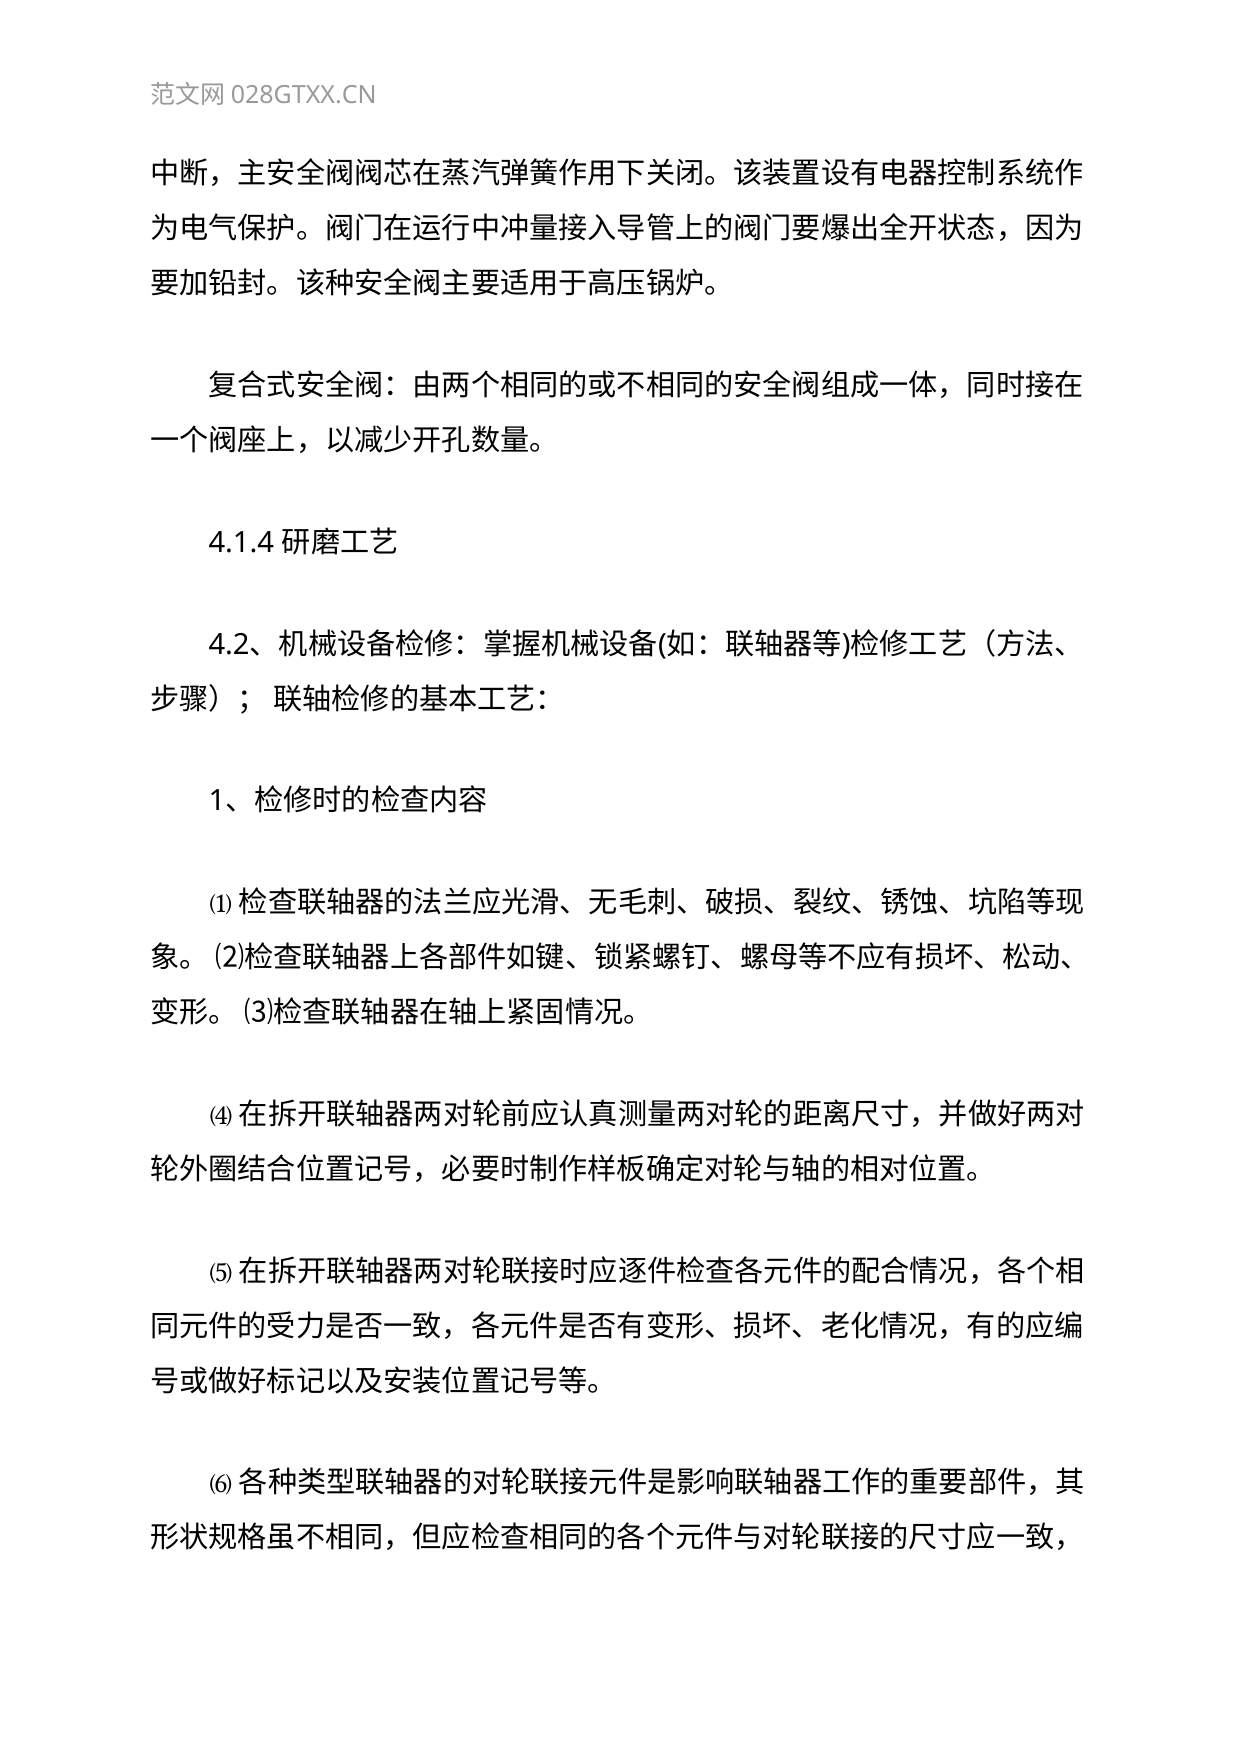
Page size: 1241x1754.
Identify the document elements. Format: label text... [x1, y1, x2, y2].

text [150, 150, 1090, 302]
text 4.1.4 研磨工艺 [150, 518, 1090, 561]
text 复合式安全阀：由两个相同的或不相同的安全阀组成一体，同时接在一个阀座上，以减少开孔数量。 [150, 362, 1090, 459]
text 1、检修时的检查内容 [150, 777, 1090, 819]
text ⑷在拆开联轴器两对轮前应认真测量两对轮的距离尺寸，并做好两对轮外圈结合位置记号，必要时制作样板确定对轮与轴的相对位置。 [150, 1091, 1090, 1188]
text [150, 1459, 1090, 1556]
text ⑴检查联轴器的法兰应光滑、无毛刺、破损、裂纹、锈蚀、坑陷等现象。 ⑵检查联轴器上各部件如键、锁紧螺钉、螺母等不应有损坏、松动、变形。 ⑶检查联轴器在轴上紧固情况。 [150, 879, 1090, 1031]
text ⑸在拆开联轴器两对轮联接时应逐件检查各元件的配合情况，各个相同元件的受力是否一致，各元件是否有变形、损坏、老化情况，有的应编号或做好标记以及安装位置记号等。 [150, 1247, 1090, 1399]
text 4.2、机械设备检修：掌握机械设备(如：联轴器等)检修工艺（方法、步骤）； 联轴检修的基本工艺： [150, 620, 1090, 717]
